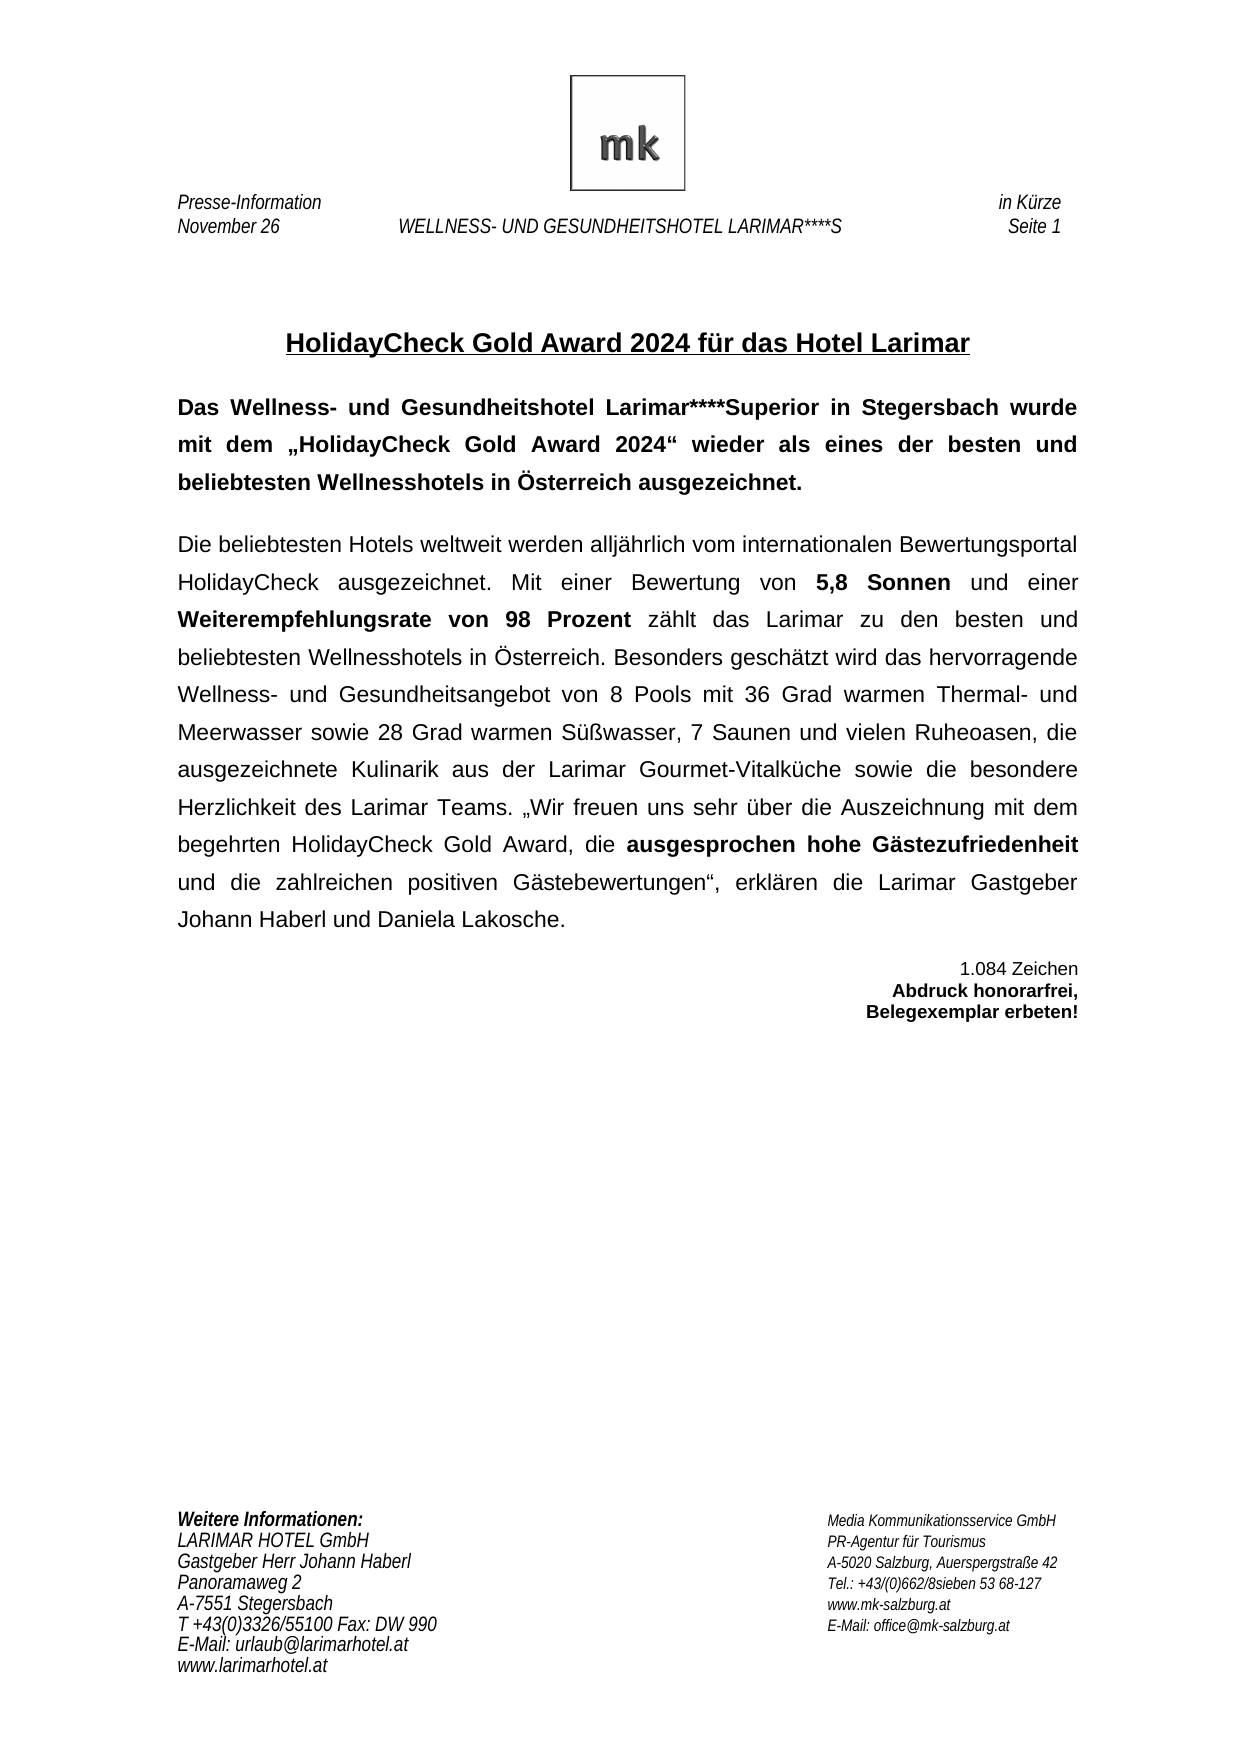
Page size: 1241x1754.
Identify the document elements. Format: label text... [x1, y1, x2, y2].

text 1.084 Zeichen Abdruck honorarfrei, Belegexemplar erbeten! [177, 958, 1078, 1022]
picture [570, 75, 686, 191]
text Das Wellness- und Gesundheitshotel Larimar****Superior in Stegersbach wurde mit dem „HolidayCheck Gold Award 2024“ wieder als eines der besten und beliebtesten Wellnesshotels in Österreich ausgezeichnet. [177, 383, 1078, 495]
text Die beliebtesten Hotels weltweit werden alljährlich vom internationalen Bewertungsportal HolidayCheck ausgezeichnet. Mit einer Bewertung von 5,8 Sonnen und einer Weiterempfehlungsrate von 98 Prozent zählt das Larimar zu den besten und beliebtesten Wellnesshotels in Österreich. Besonders geschätzt wird das hervorragende Wellness- und Gesundheitsangebot von 8 Pools mit 36 Grad warmen Thermal- und Meerwasser sowie 28 Grad warmen Süßwasser, 7 Saunen und vielen Ruheoasen, die ausgezeichnete Kulinarik aus der Larimar Gourmet-Vitalküche sowie die besondere Herzlichkeit des Larimar Teams. „Wir freuen uns sehr über die Auszeichnung mit dem begehrten HolidayCheck Gold Award, die ausgesprochen hohe Gästezufriedenheit und die zahlreichen positiven Gästebewertungen“, erklären die Larimar Gastgeber Johann Haberl und Daniela Lakosche. [177, 520, 1078, 933]
subtitle HolidayCheck Gold Award 2024 für das Hotel Larimar [177, 320, 1078, 358]
